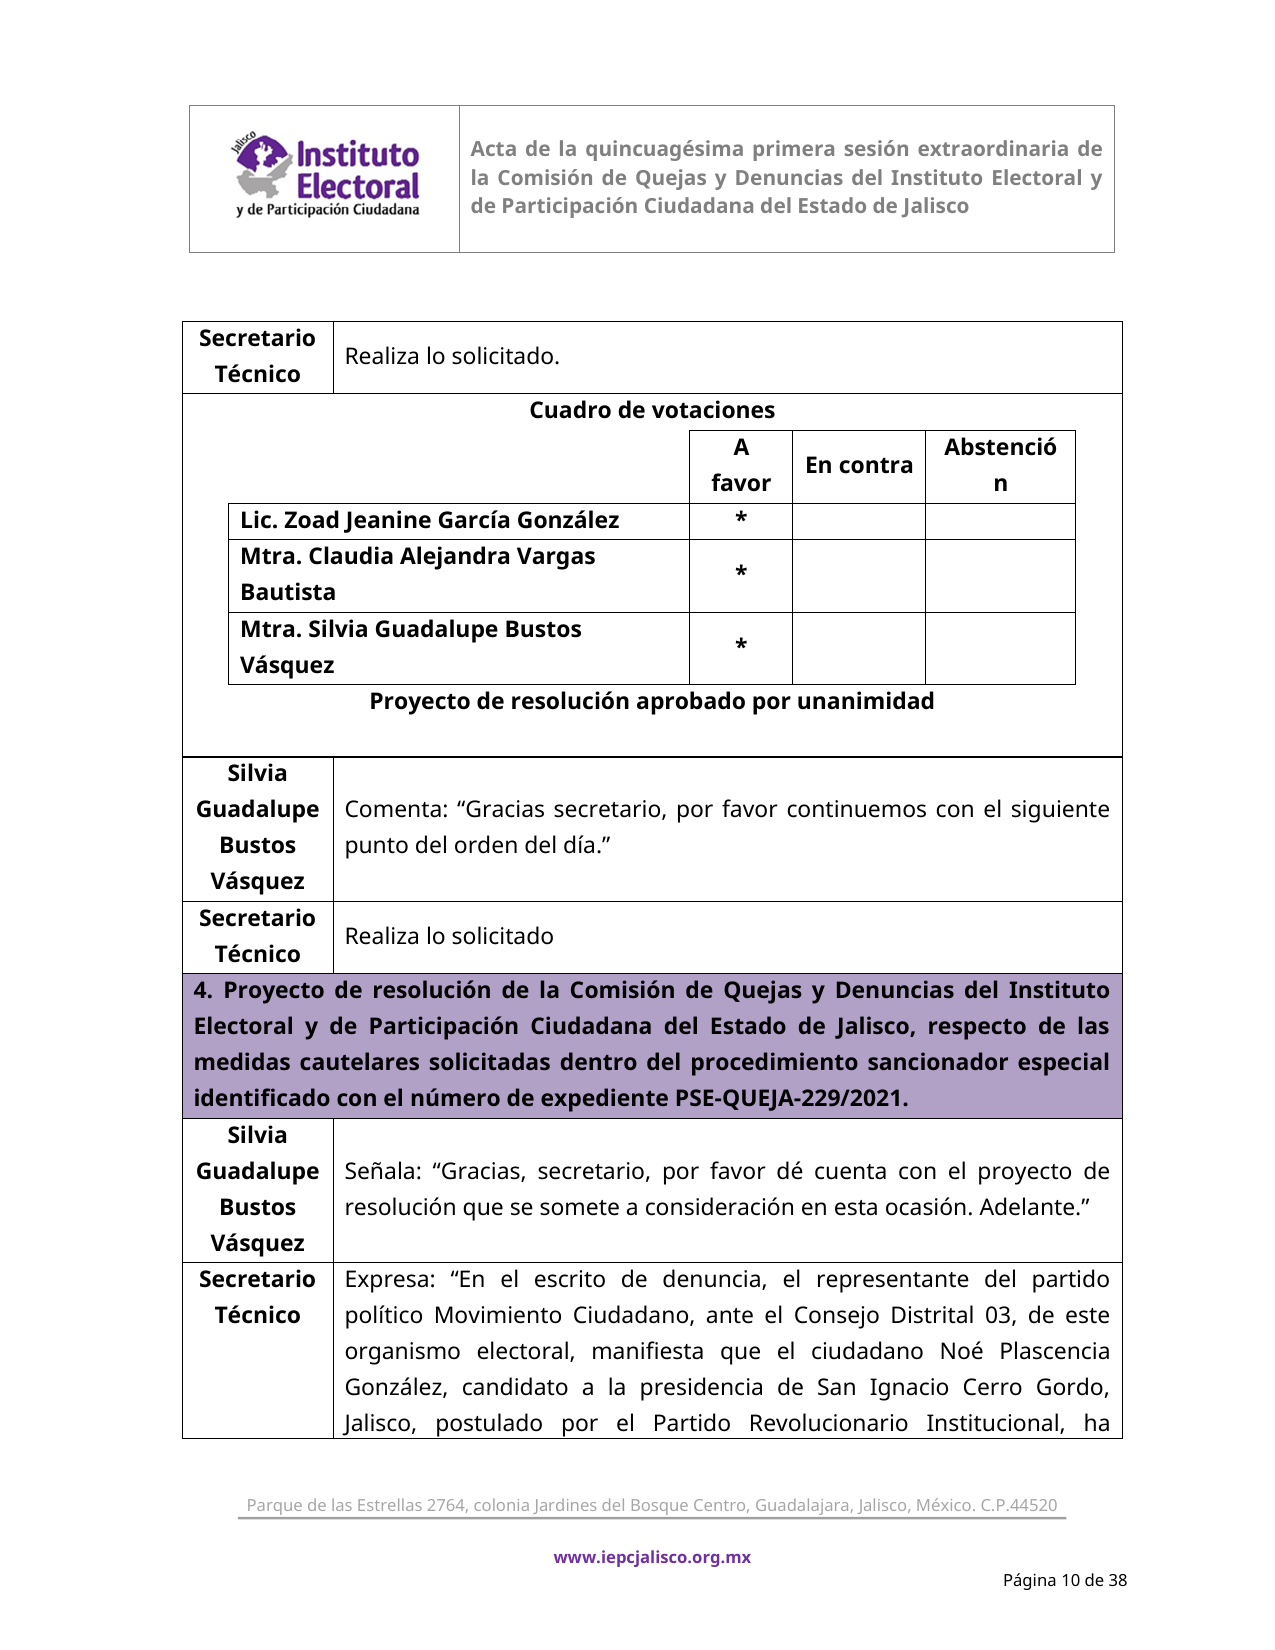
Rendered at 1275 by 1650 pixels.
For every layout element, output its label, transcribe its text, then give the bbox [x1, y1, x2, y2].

table_cell Comenta: “Gracias secretario, por favor continuemos con el siguiente punto del orden del día.” [334, 758, 1122, 901]
table_cell Silvia Guadalupe Bustos Vásquez [183, 1119, 333, 1262]
table_cell Silvia Guadalupe Bustos Vásquez [183, 758, 333, 901]
table_cell Secretario Técnico [183, 322, 333, 393]
table_cell Secretario Técnico [183, 1263, 333, 1438]
table_cell Realiza lo solicitado. [334, 322, 1122, 393]
table_cell Secretario Técnico [183, 902, 333, 973]
table_cell Señala: “Gracias, secretario, por favor dé cuenta con el proyecto de resolución que se somete a consideración en esta ocasión. Adelante.” [334, 1119, 1122, 1262]
picture [201, 106, 448, 242]
table_cell 4. Proyecto de resolución de la Comisión de Quejas y Denuncias del Instituto Electoral y de Participación Ciudadana del Estado de Jalisco, respecto de las medidas cautelares solicitadas dentro del procedimiento sancionador especial identificado con el número de expediente PSE-QUEJA-229/2021. [183, 974, 1122, 1118]
table_cell Cuadro de votaciones Proyecto de resolución aprobado por unanimidad [183, 394, 1122, 756]
table_cell Realiza lo solicitado [334, 902, 1122, 973]
